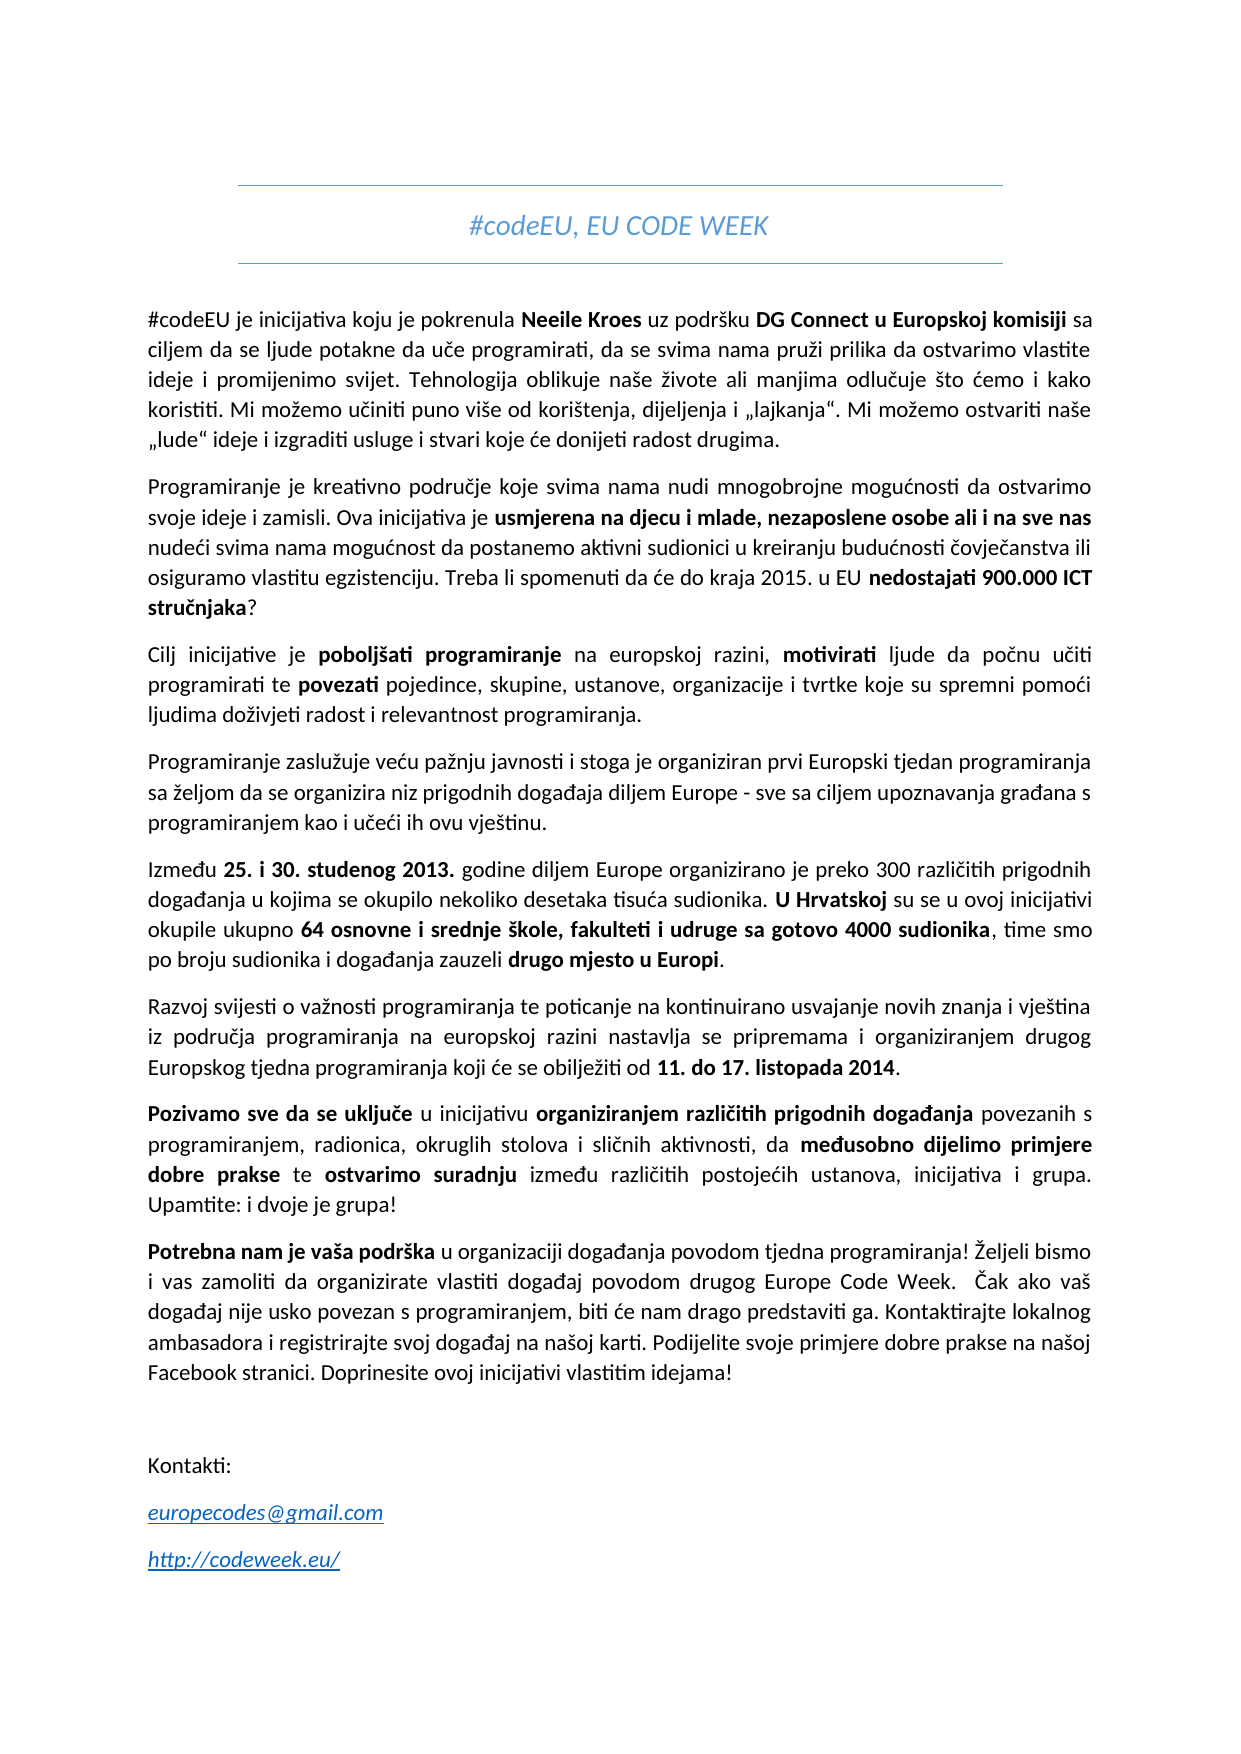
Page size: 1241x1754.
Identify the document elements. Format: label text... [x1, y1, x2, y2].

text Između 25. i 30. studenog 2013. godine diljem Europe organizirano je preko 300 različitih prigodnih događanja u kojima se okupilo nekoliko desetaka tisuća sudionika. U Hrvatskoj su se u ovoj inicijativi okupile ukupno 64 osnovne i srednje škole, fakulteti i udruge sa gotovo 4000 sudionika, time smo po broju sudionika i događanja zauzeli drugo mjesto u Europi. [148, 855, 1093, 973]
text http://codeweek.eu/ [148, 1545, 1093, 1573]
text Potrebna nam je vaša podrška u organizaciji događanja povodom tjedna programiranja! Željeli bismo i vas zamoliti da organizirate vlastiti događaj povodom drugog Europe Code Week. Čak ako vaš događaj nije usko povezan s programiranjem, biti će nam drago predstaviti ga. Kontaktirajte lokalnog ambasadora i registrirajte svoj događaj na našoj karti. Podijelite svoje primjere dobre prakse na našoj Facebook stranici. Doprinesite ovoj inicijativi vlastitim idejama! [148, 1237, 1093, 1386]
text Kontakti: [148, 1452, 1093, 1480]
text Programiranje je kreativno područje koje svima nama nudi mnogobrojne mogućnosti da ostvarimo svoje ideje i zamisli. Ova inicijativa je usmjerena na djecu i mlade, nezaposlene osobe ali i na sve nas nudeći svima nama mogućnost da postanemo aktivni sudionici u kreiranju budućnosti čovječanstva ili osiguramo vlastitu egzistenciju. Treba li spomenuti da će do kraja 2015. u EU nedostajati 900.000 ICT stručnjaka? [148, 472, 1093, 621]
text Pozivamo sve da se uključe u inicijativu organiziranjem različitih prigodnih događanja povezanih s programiranjem, radionica, okruglih stolova i sličnih aktivnosti, da međusobno dijelimo primjere dobre prakse te ostvarimo suradnju između različitih postojećih ustanova, inicijativa i grupa. Upamtite: i dvoje je grupa! [148, 1099, 1093, 1218]
text Razvoj svijesti o važnosti programiranja te poticanje na kontinuirano usvajanje novih znanja i vještina iz područja programiranja na europskoj razini nastavlja se pripremama i organiziranjem drugog Europskog tjedna programiranja koji će se obilježiti od 11. do 17. listopada 2014. [148, 992, 1093, 1081]
text Cilj inicijative je poboljšati programiranje na europskoj razini, motivirati ljude da počnu učiti programirati te povezati pojedince, skupine, ustanove, organizacije i tvrtke koje su spremni pomoći ljudima doživjeti radost i relevantnost programiranja. [148, 640, 1093, 729]
text Programiranje zaslužuje veću pažnju javnosti i stoga je organiziran prvi Europski tjedan programiranja sa željom da se organizira niz prigodnih događaja diljem Europe - sve sa ciljem upoznavanja građana s programiranjem kao i učeći ih ovu vještinu. [148, 747, 1093, 836]
text #codeEU, EU CODE WEEK [238, 186, 1003, 263]
text europecodes@gmail.com [148, 1498, 1093, 1527]
text #codeEU je inicijativa koju je pokrenula Neeile Kroes uz podršku DG Connect u Europskoj komisiji sa ciljem da se ljude potakne da uče programirati, da se svima nama pruži prilika da ostvarimo vlastite ideje i promijenimo svijet. Tehnologija oblikuje naše živote ali manjima odlučuje što ćemo i kako koristiti. Mi možemo učiniti puno više od korištenja, dijeljenja i „lajkanja“. Mi možemo ostvariti naše „lude“ ideje i izgraditi usluge i stvari koje će donijeti radost drugima. [148, 305, 1093, 454]
